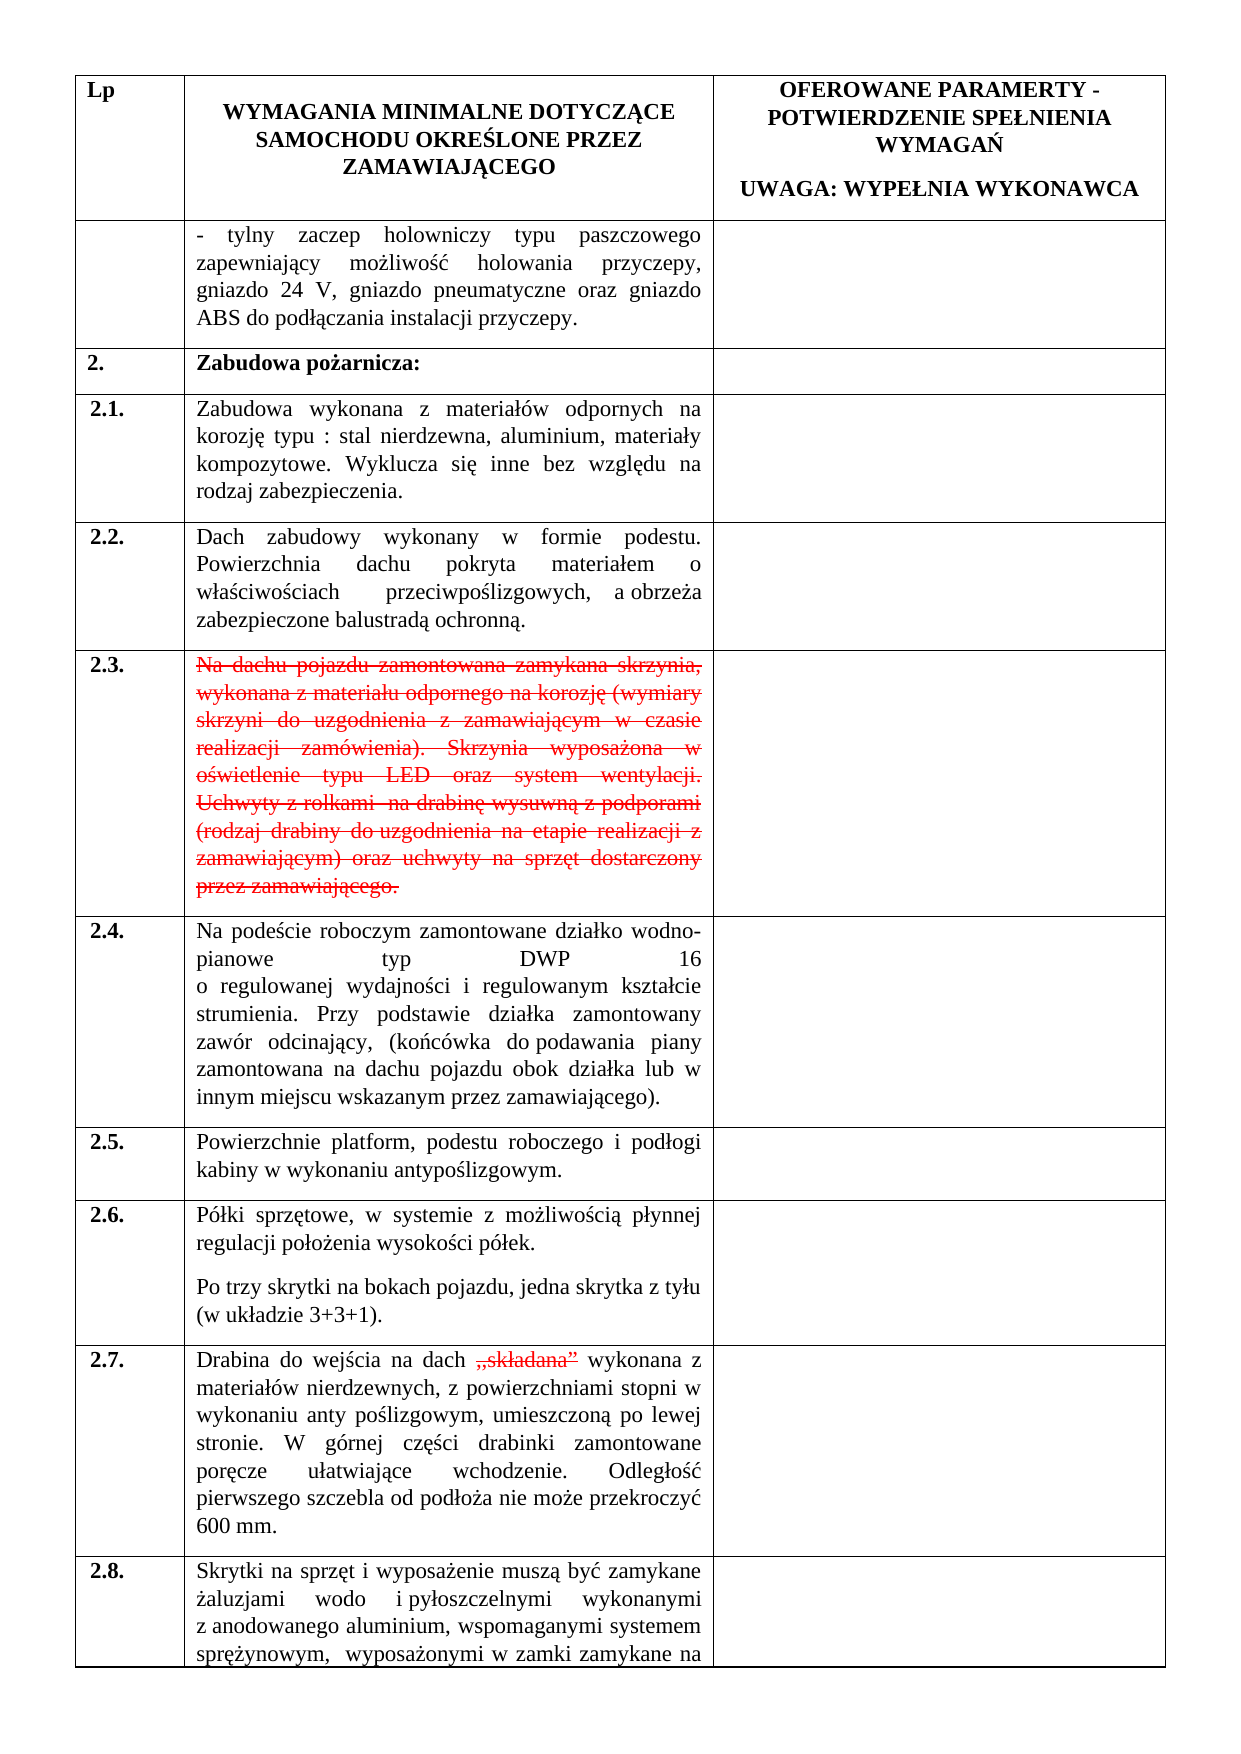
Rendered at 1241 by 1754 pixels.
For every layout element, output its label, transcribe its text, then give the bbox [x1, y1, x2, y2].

table_header OFEROWANE PARAMERTY -POTWIERDZENIE SPEŁNIENIA WYMAGAŃ UWAGA: WYPEŁNIA WYKONAWCA [714, 76, 1165, 220]
table_cell [76, 523, 184, 650]
table_cell Na dachu pojazdu zamontowana zamykana skrzynia, wykonana z materiału odpornego na korozję (wymiary skrzyni do uzgodnienia z zamawiającym w czasie realizacji zamówienia). Skrzynia wyposażona w oświetlenie typu LED oraz system wentylacji. Uchwyty z rolkami na drabinę wysuwną z podporami (rodzaj drabiny do uzgodnienia na etapie realizacji z zamawiającym) oraz uchwyty na sprzęt dostarczony przez zamawiającego. [185, 651, 713, 916]
table_cell [714, 651, 1165, 916]
table_cell [714, 1557, 1165, 1666]
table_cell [185, 1557, 713, 1666]
table_cell [76, 1128, 184, 1200]
table_header Lp [76, 76, 184, 220]
table_cell [76, 1201, 184, 1345]
table_cell Powierzchnie platform, podestu roboczego i podłogi kabiny w wykonaniu antypoślizgowym. [185, 1128, 713, 1200]
table_cell [76, 651, 184, 916]
table_cell [714, 1201, 1165, 1345]
table_cell [714, 221, 1165, 348]
table_cell [76, 395, 184, 522]
table_cell Zabudowa pożarnicza: [185, 349, 713, 393]
table_cell [76, 917, 184, 1127]
table_cell [714, 349, 1165, 393]
table_cell [714, 1128, 1165, 1200]
table_cell Na podeście roboczym zamontowane działko wodno-pianowe typ DWP 16 o regulowanej wydajności i regulowanym kształcie strumienia. Przy podstawie działka zamontowany zawór odcinający, (końcówka do podawania piany zamontowana na dachu pojazdu obok działka lub w innym miejscu wskazanym przez zamawiającego). [185, 917, 713, 1127]
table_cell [185, 221, 713, 348]
table_cell [76, 1557, 184, 1666]
table_cell [76, 1346, 184, 1556]
table_cell Zabudowa wykonana z materiałów odpornych na korozję typu : stal nierdzewna, aluminium, materiały kompozytowe. Wyklucza się inne bez względu na rodzaj zabezpieczenia. [185, 395, 713, 522]
table_cell 2. [76, 349, 184, 393]
table_header WYMAGANIA MINIMALNE DOTYCZĄCE SAMOCHODU OKREŚLONE PRZEZ ZAMAWIAJĄCEGO [185, 76, 713, 220]
table_cell Dach zabudowy wykonany w formie podestu. Powierzchnia dachu pokryta materiałem o właściwościach przeciwpoślizgowych, a obrzeża zabezpieczone balustradą ochronną. [185, 523, 713, 650]
table_cell Drabina do wejścia na dach ,,składana” wykonana z materiałów nierdzewnych, z powierzchniami stopni w wykonaniu anty poślizgowym, umieszczoną po lewej stronie. W górnej części drabinki zamontowane poręcze ułatwiające wchodzenie. Odległość pierwszego szczebla od podłoża nie może przekroczyć 600 mm. [185, 1346, 713, 1556]
table_cell [76, 221, 184, 348]
table_cell Półki sprzętowe, w systemie z możliwością płynnej regulacji położenia wysokości półek. Po trzy skrytki na bokach pojazdu, jedna skrytka z tyłu (w układzie 3+3+1). [185, 1201, 713, 1345]
table_cell [714, 395, 1165, 522]
table_cell [714, 917, 1165, 1127]
table_cell [714, 523, 1165, 650]
table_cell [714, 1346, 1165, 1556]
